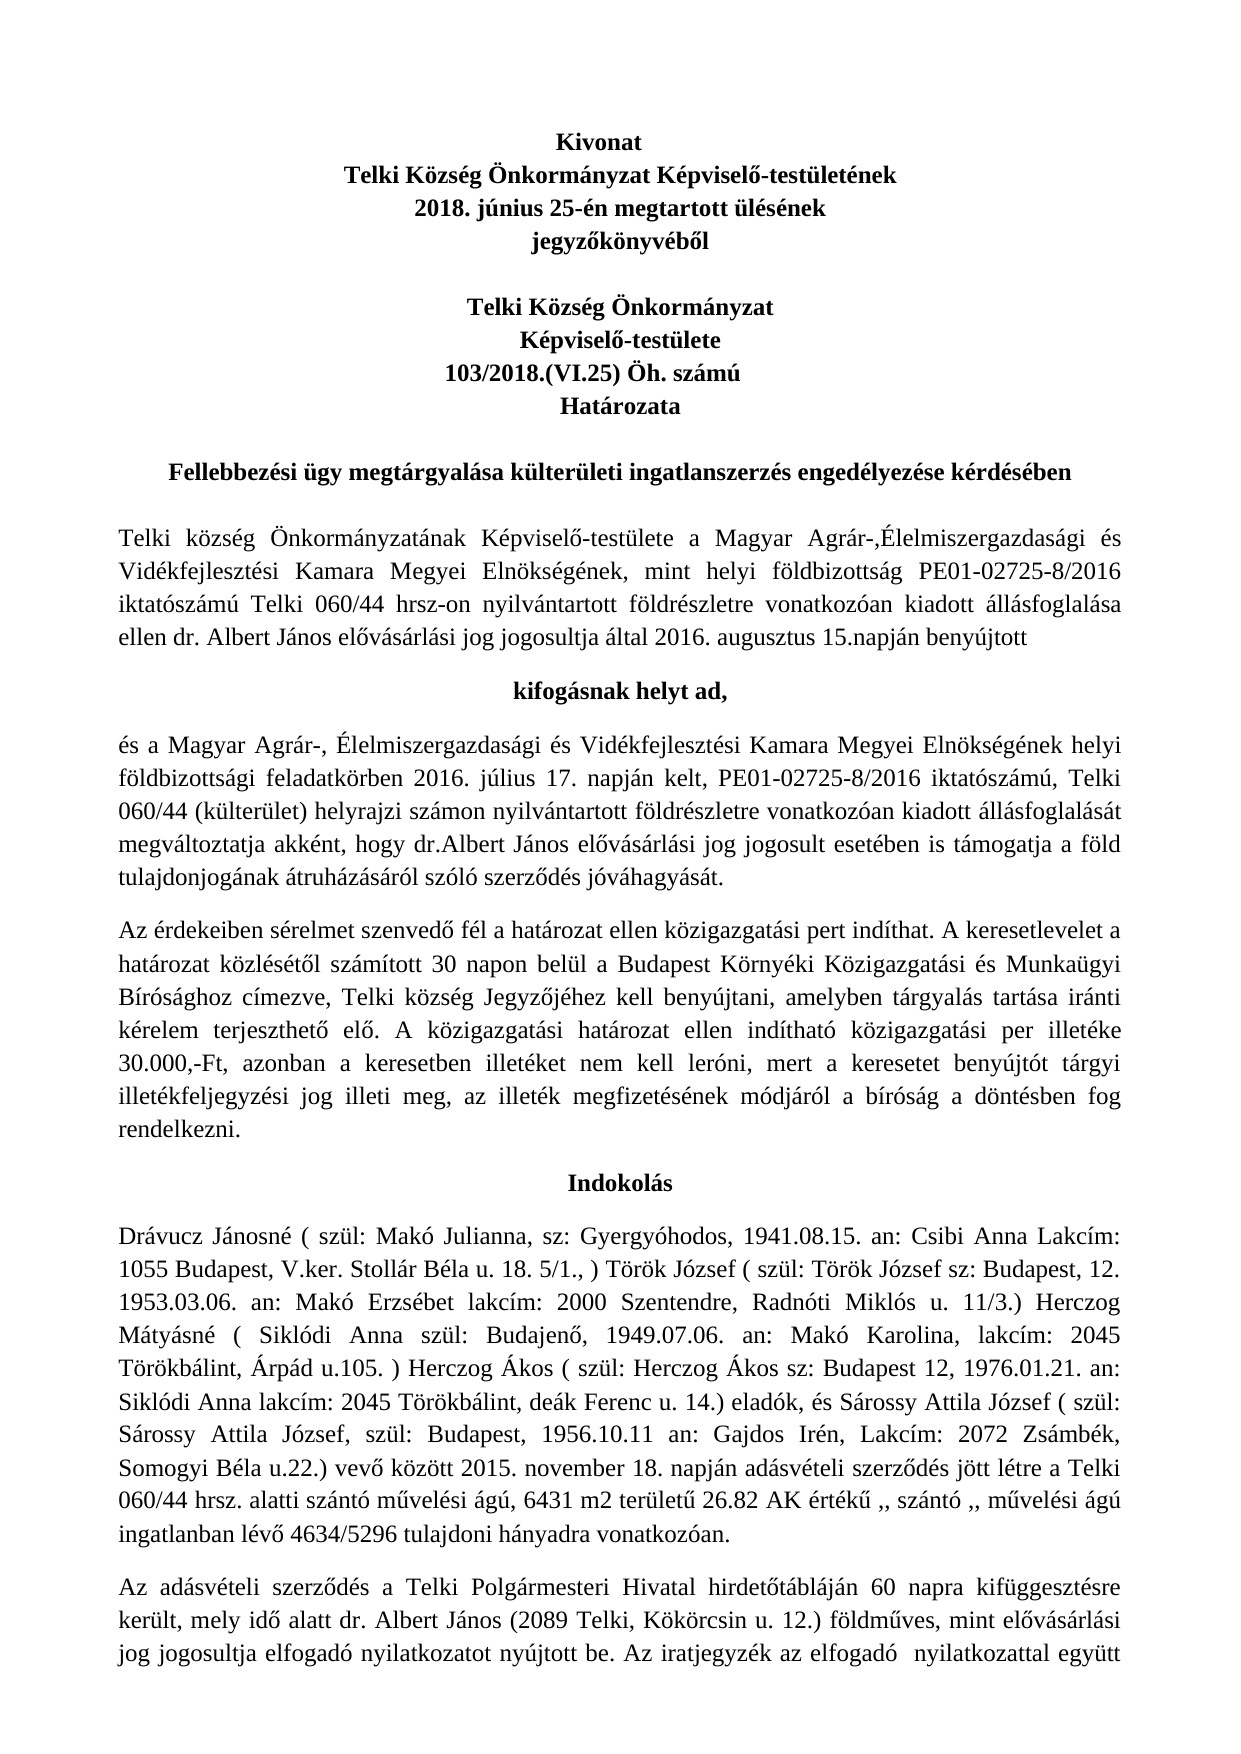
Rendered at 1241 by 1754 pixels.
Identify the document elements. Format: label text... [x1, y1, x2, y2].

text Telki Község Önkormányzat [118, 292, 1122, 321]
text és a Magyar Agrár-, Élelmiszergazdasági és Vidékfejlesztési Kamara Megyei Elnökségének helyi földbizottsági feladatkörben 2016. július 17. napján kelt, PE01-02725-8/2016 iktatószámú, Telki 060/44 (külterület) helyrajzi számon nyilvántartott földrészletre vonatkozóan kiadott állásfoglalását megváltoztatja akként, hogy dr.Albert János elővásárlási jog jogosult esetében is támogatja a föld tulajdonjogának átruházásáról szóló szerződés jóváhagyását. [118, 730, 1122, 891]
text Indokolás [118, 1168, 1122, 1196]
text Fellebbezési ügy megtárgyalása külterületi ingatlanszerzés engedélyezése kérdésében [118, 457, 1122, 486]
text Az érdekeiben sérelmet szenvedő fél a határozat ellen közigazgatási pert indíthat. A keresetlevelet a határozat közlésétől számított 30 napon belül a Budapest Környéki Közigazgatási és Munkaügyi Bírósághoz címezve, Telki község Jegyzőjéhez kell benyújtani, amelyben tárgyalás tartása iránti kérelem terjeszthető elő. A közigazgatási határozat ellen indítható közigazgatási per illetéke 30.000,-Ft, azonban a keresetben illetéket nem kell leróni, mert a keresetet benyújtót tárgyi illetékfeljegyzési jog illeti meg, az illeték megfizetésének módjáról a bíróság a döntésben fog rendelkezni. [118, 916, 1122, 1142]
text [118, 1572, 1122, 1667]
text 103/2018.(VI.25) Öh. számú [413, 358, 1122, 387]
text kifogásnak helyt ad, [118, 676, 1122, 704]
text Telki Község Önkormányzat Képviselő-testületének [118, 160, 1122, 188]
text 2018. június 25-én megtartott ülésének [118, 193, 1122, 221]
text Kivonat [413, 127, 1122, 155]
text Határozata [118, 391, 1122, 419]
text Telki község Önkormányzatának Képviselő-testülete a Magyar Agrár-,Élelmiszergazdasági és Vidékfejlesztési Kamara Megyei Elnökségének, mint helyi földbizottság PE01-02725-8/2016 iktatószámú Telki 060/44 hrsz-on nyilvántartott földrészletre vonatkozóan kiadott állásfoglalása ellen dr. Albert János elővásárlási jog jogosultja által 2016. augusztus 15.napján benyújtott [118, 523, 1122, 651]
text Drávucz Jánosné ( szül: Makó Julianna, sz: Gyergyóhodos, 1941.08.15. an: Csibi Anna Lakcím: 1055 Budapest, V.ker. Stollár Béla u. 18. 5/1., ) Török József ( szül: Török József sz: Budapest, 12. 1953.03.06. an: Makó Erzsébet lakcím: 2000 Szentendre, Radnóti Miklós u. 11/3.) Herczog Mátyásné ( Siklódi Anna szül: Budajenő, 1949.07.06. an: Makó Karolina, lakcím: 2045 Törökbálint, Árpád u.105. ) Herczog Ákos ( szül: Herczog Ákos sz: Budapest 12, 1976.01.21. an: Siklódi Anna lakcím: 2045 Törökbálint, deák Ferenc u. 14.) eladók, és Sárossy Attila József ( szül: Sárossy Attila József, szül: Budapest, 1956.10.11 an: Gajdos Irén, Lakcím: 2072 Zsámbék, Somogyi Béla u.22.) vevő között 2015. november 18. napján adásvételi szerződés jött létre a Telki 060/44 hrsz. alatti szántó művelési ágú, 6431 m2 területű 26.82 AK értékű ,, szántó ,, művelési ágú ingatlanban lévő 4634/5296 tulajdoni hányadra vonatkozóan. [118, 1221, 1122, 1547]
text jegyzőkönyvéből [118, 226, 1122, 254]
text Képviselő-testülete [118, 325, 1122, 353]
